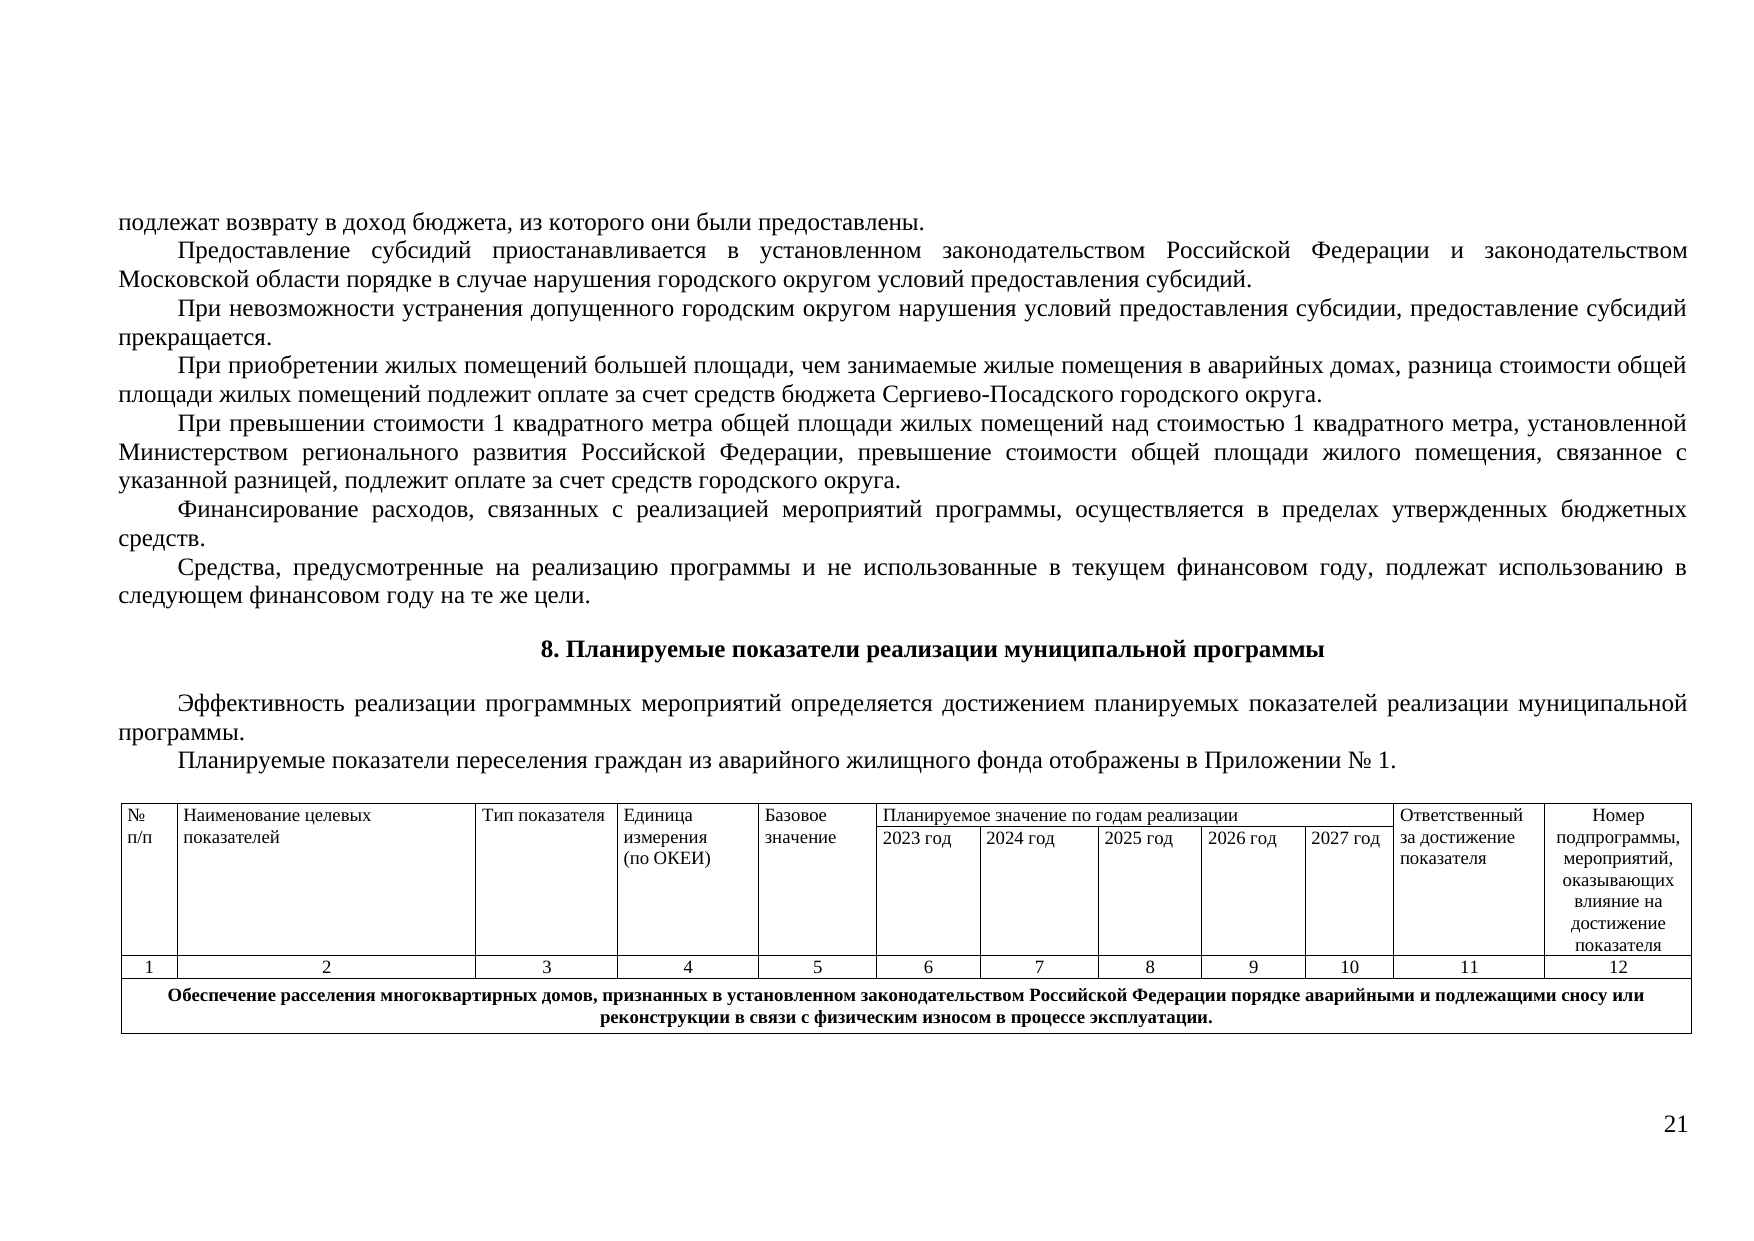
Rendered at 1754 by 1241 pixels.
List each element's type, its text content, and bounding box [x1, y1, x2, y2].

table_cell 12 [1545, 956, 1691, 978]
table_cell 2025 год [1099, 827, 1201, 955]
table_cell 2023 год [877, 827, 980, 955]
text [118, 207, 1688, 236]
text Планируемые показатели переселения граждан из аварийного жилищного фонда отображены в Приложении № 1. [118, 746, 1688, 774]
table_cell 7 [981, 956, 1098, 978]
table_cell 2 [178, 956, 475, 978]
table_header Номер подпрограммы, мероприятий, оказывающих влияние на достижение показателя [1545, 804, 1691, 955]
text Предоставление субсидий приостанавливается в установленном законодательством Российской Федерации и законодательством Московской области порядке в случае нарушения городского округом условий предоставления субсидий. [118, 236, 1688, 293]
text При превышении стоимости 1 квадратного метра общей площади жилых помещений над стоимостью 1 квадратного метра, установленной Министерством регионального развития Российской Федерации, превышение стоимости общей площади жилого помещения, связанное с указанной разницей, подлежит оплате за счет средств городского округа. [118, 408, 1688, 494]
table_cell 8 [1099, 956, 1201, 978]
table_header Ответственный за достижение показателя [1394, 804, 1544, 955]
text Эффективность реализации программных мероприятий определяется достижением планируемых показателей реализации муниципальной программы. [118, 688, 1688, 746]
text При невозможности устранения допущенного городским округом нарушения условий предоставления субсидии, предоставление субсидий прекращается. [118, 293, 1688, 351]
table_cell 5 [759, 956, 876, 978]
table_cell 2027 год [1306, 827, 1393, 955]
table_cell Обеспечение расселения многоквартирных домов, признанных в установленном законодательством Российской Федерации порядке аварийными и подлежащими сносу или реконструкции в связи с физическим износом в процессе эксплуатации. [122, 979, 1691, 1032]
table_cell 10 [1306, 956, 1393, 978]
table_header № п/п [122, 804, 177, 955]
text Финансирование расходов, связанных с реализацией мероприятий программы, осуществляется в пределах утвержденных бюджетных средств. [118, 494, 1688, 552]
table_cell 2026 год [1202, 827, 1305, 955]
table_cell 1 [122, 956, 177, 978]
table_cell 9 [1202, 956, 1305, 978]
table_cell 3 [476, 956, 617, 978]
table_header Базовое значение [759, 804, 876, 955]
table_header Наименование целевых показателей [178, 804, 475, 955]
table_header Тип показателя [476, 804, 617, 955]
text Средства, предусмотренные на реализацию программы и не использованные в текущем финансовом году, подлежат использованию в следующем финансовом году на те же цели. [118, 552, 1688, 609]
text 8. Планируемые показатели реализации муниципальной программы [118, 634, 1688, 663]
table_cell 2024 год [981, 827, 1098, 955]
table_cell 6 [877, 956, 980, 978]
table_cell 4 [618, 956, 758, 978]
table_header Планируемое значение по годам реализации [877, 804, 1393, 826]
text При приобретении жилых помещений большей площади, чем занимаемые жилые помещения в аварийных домах, разница стоимости общей площади жилых помещений подлежит оплате за счет средств бюджета Сергиево-Посадского городского округа. [118, 351, 1688, 408]
table_cell 11 [1394, 956, 1544, 978]
table_header Единица измерения (по ОКЕИ) [618, 804, 758, 955]
